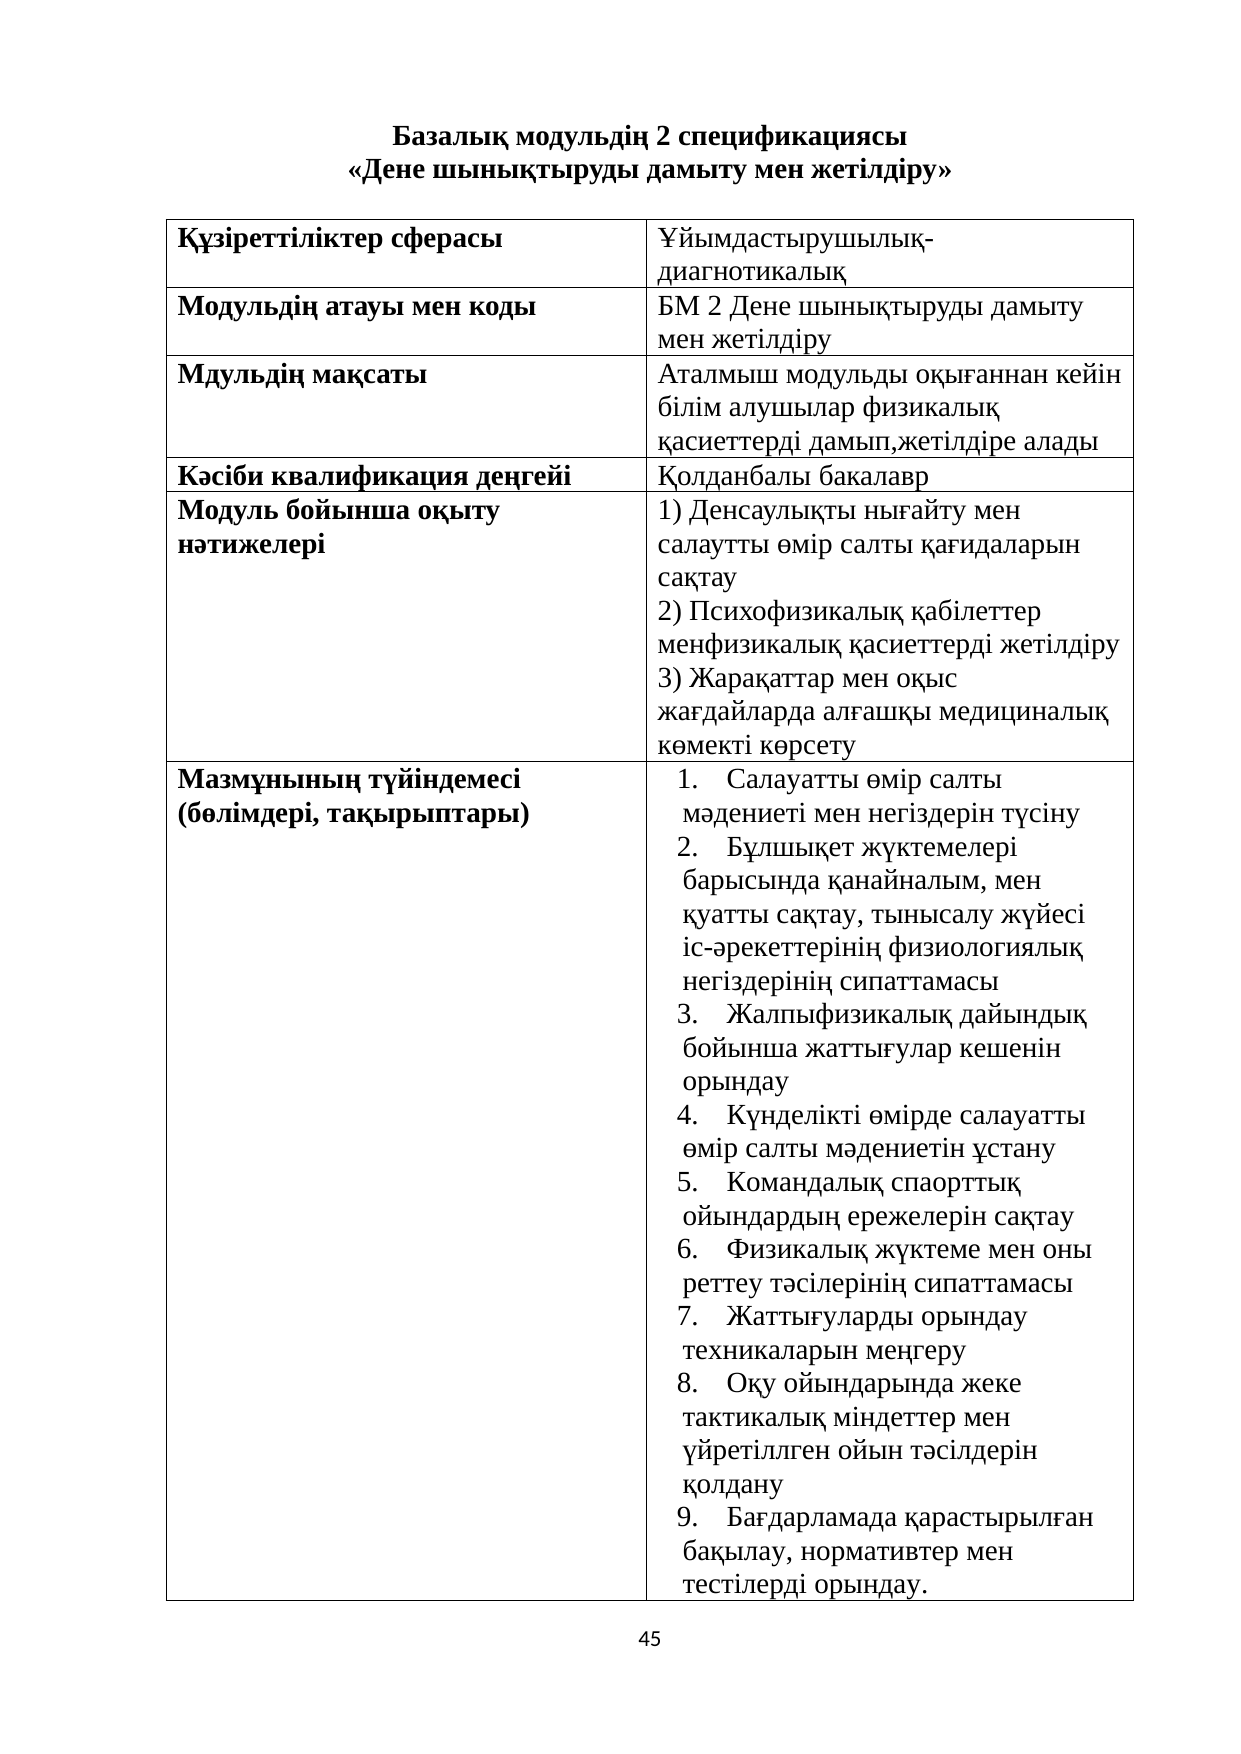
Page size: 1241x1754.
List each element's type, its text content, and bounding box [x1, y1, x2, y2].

table_header Құзіреттіліктер сферасы [167, 220, 646, 287]
table_cell Модуль бойынша оқыту нәтижелері [167, 492, 646, 761]
table_header Ұйымдастырушылық-диагнотикалық [647, 220, 1133, 287]
text «Дене шынықтыруды дамыту мен жетілдіру» [177, 152, 1122, 185]
table_cell Кәсіби квалификация деңгейі [167, 458, 646, 491]
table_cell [167, 762, 646, 1600]
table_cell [647, 762, 1133, 1600]
text Базалық модульдің 2 спецификациясы [177, 118, 1122, 152]
table_cell БМ 2 Дене шынықтыруды дамыту мен жетілдіру [647, 288, 1133, 355]
table_cell Аталмыш модульды оқығаннан кейін білім алушылар физикалық қасиеттерді дамып,жетілдіре алады [647, 356, 1133, 457]
table_cell Модульдің атауы мен коды [167, 288, 646, 355]
table_cell 1) Денсаулықты нығайту мен салаутты өмір салты қағидаларын сақтау 2) Психофизикалық қабілеттер менфизикалық қасиеттерді жетілдіру 3) Жарақаттар мен оқыс жағдайларда алғашқы медициналық көмекті көрсету [647, 492, 1133, 761]
table_cell Мдульдің мақсаты [167, 356, 646, 457]
table_cell Қолданбалы бакалавр [647, 458, 1133, 491]
